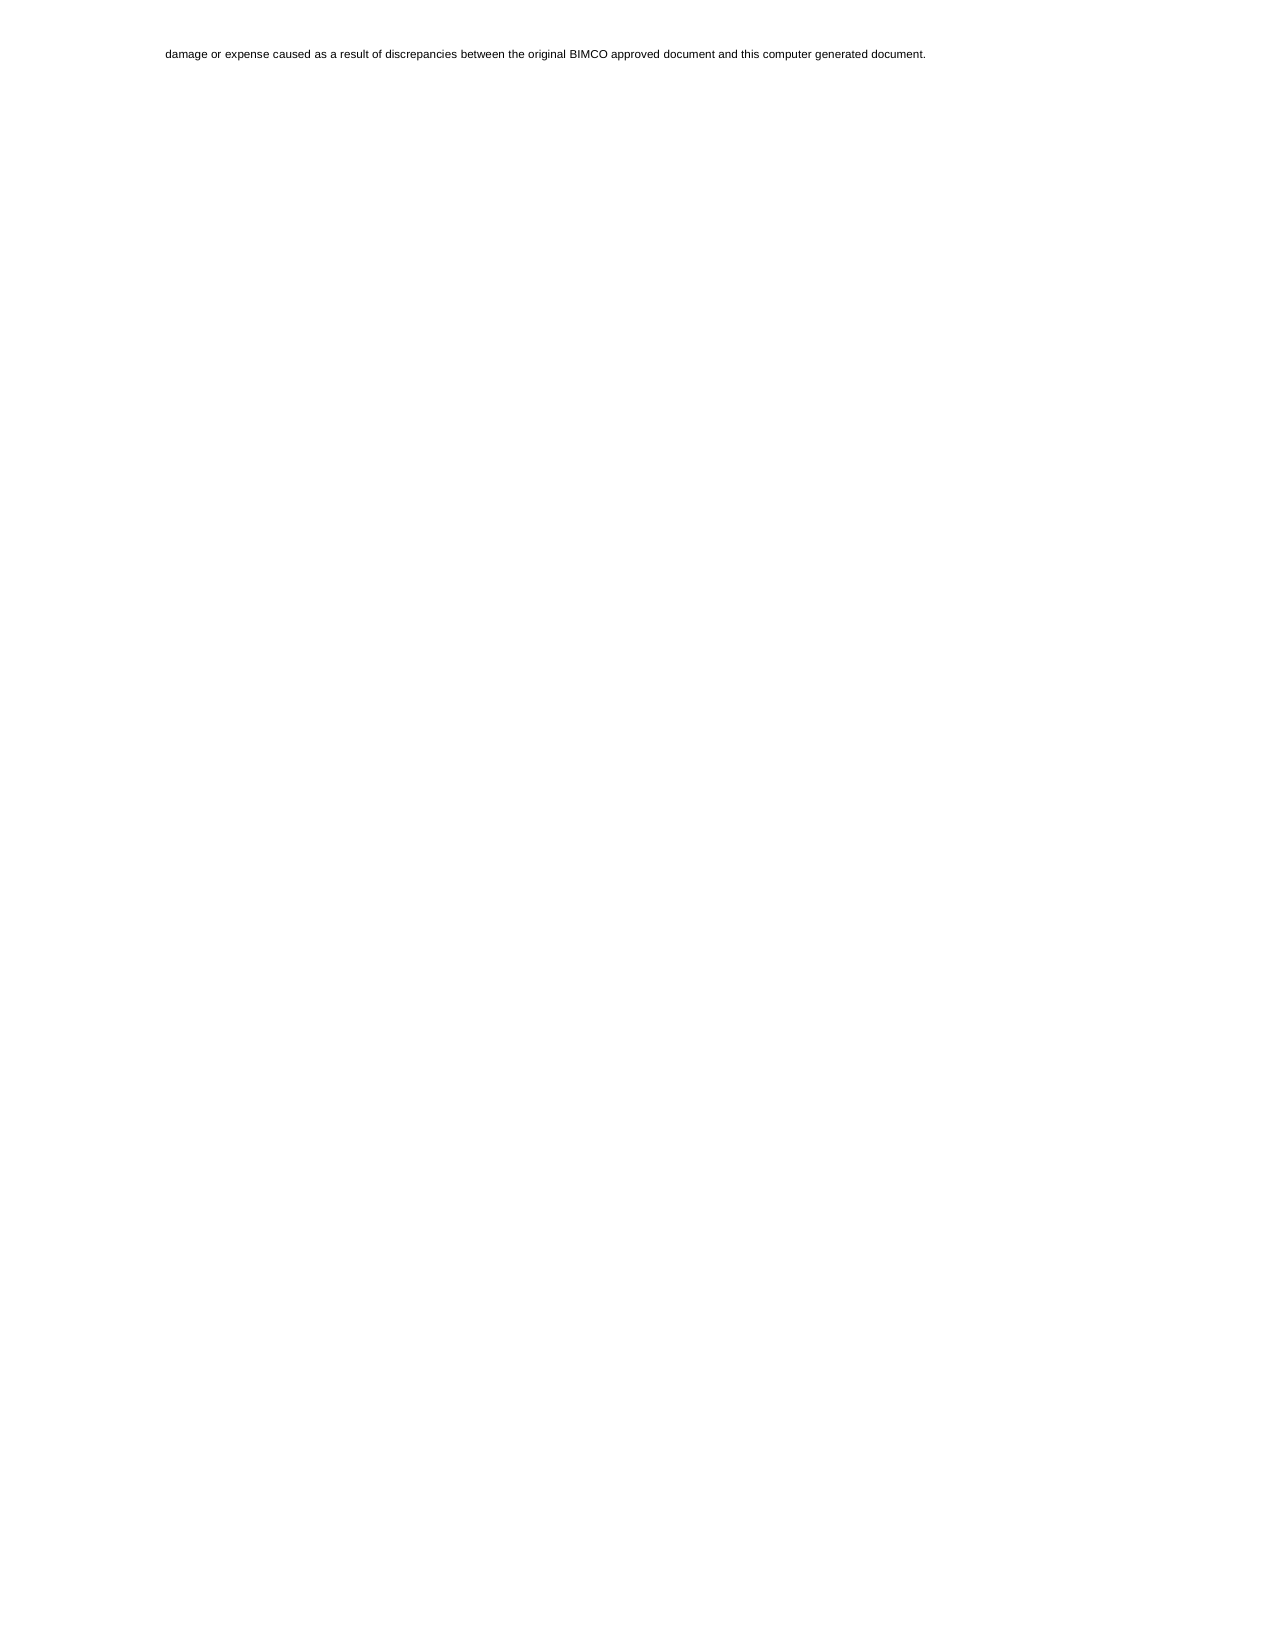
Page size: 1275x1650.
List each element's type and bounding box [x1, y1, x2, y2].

text [165, 48, 1128, 61]
